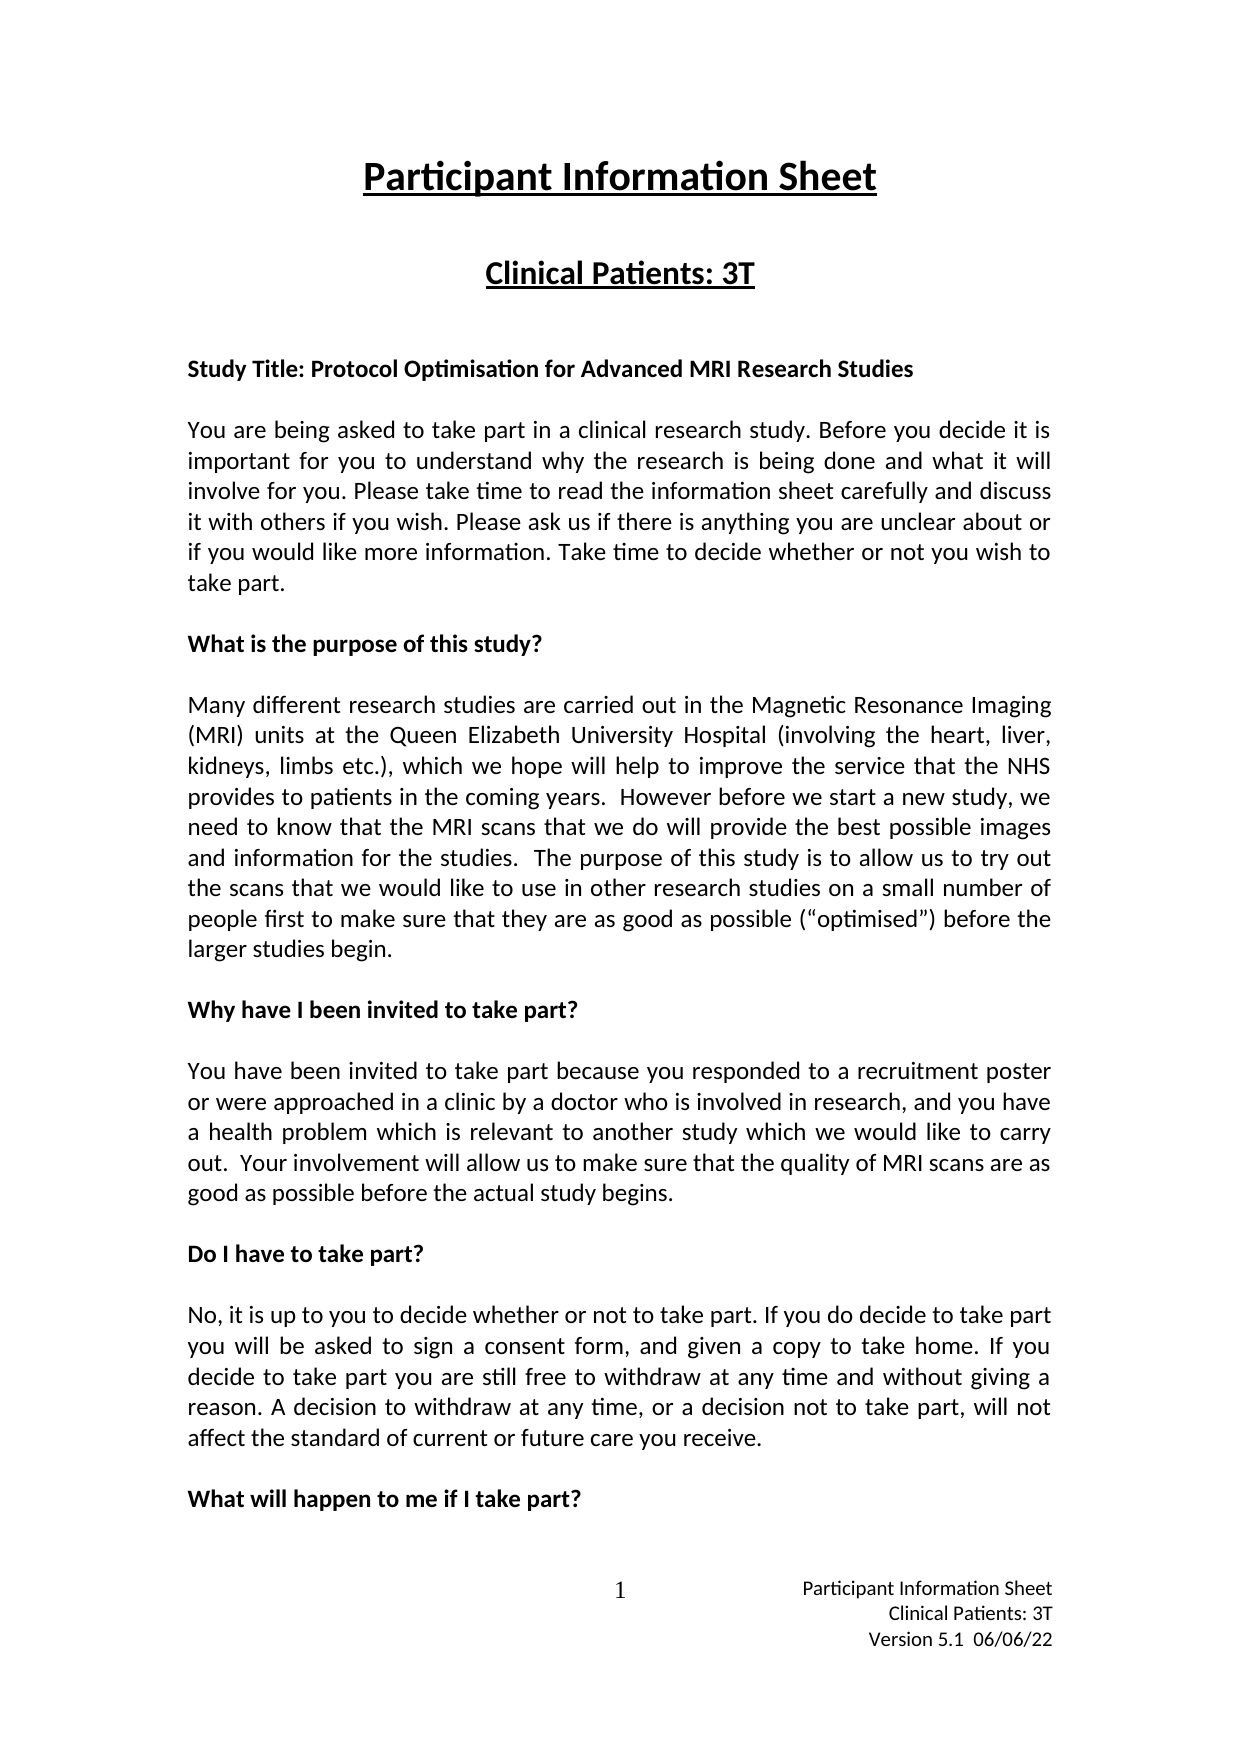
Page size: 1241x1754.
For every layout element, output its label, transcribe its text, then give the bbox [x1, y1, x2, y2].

text Study Title: Protocol Optimisation for Advanced MRI Research Studies [187, 353, 1053, 384]
text What will happen to me if I take part? [187, 1483, 1053, 1513]
title Participant Information Sheet [187, 150, 1053, 201]
text What is the purpose of this study? [187, 628, 1053, 659]
text You are being asked to take part in a clinical research study. Before you decide it is important for you to understand why the research is being done and what it will involve for you. Please take time to read the information sheet carefully and discuss it with others if you wish. Please ask us if there is anything you are unclear about or if you would like more information. Take time to decide whether or not you wish to take part. [187, 414, 1053, 598]
text Do I have to take part? [187, 1238, 1053, 1269]
text Why have I been invited to take part? [187, 994, 1053, 1025]
text You have been invited to take part because you responded to a recruitment poster or were approached in a clinic by a doctor who is involved in research, and you have a health problem which is relevant to another study which we would like to carry out. Your involvement will allow us to make sure that the quality of MRI scans are as good as possible before the actual study begins. [187, 1055, 1053, 1208]
title Clinical Patients: 3T [187, 252, 1053, 292]
text Many different research studies are carried out in the Magnetic Resonance Imaging (MRI) units at the Queen Elizabeth University Hospital (involving the heart, liver, kidneys, limbs etc.), which we hope will help to improve the service that the NHS provides to patients in the coming years. However before we start a new study, we need to know that the MRI scans that we do will provide the best possible images and information for the studies. The purpose of this study is to allow us to try out the scans that we would like to use in other research studies on a small number of people first to make sure that they are as good as possible (“optimised”) before the larger studies begin. [187, 689, 1053, 964]
text No, it is up to you to decide whether or not to take part. If you do decide to take part you will be asked to sign a consent form, and given a copy to take home. If you decide to take part you are still free to withdraw at any time and without giving a reason. A decision to withdraw at any time, or a decision not to take part, will not affect the standard of current or future care you receive. [187, 1299, 1053, 1452]
